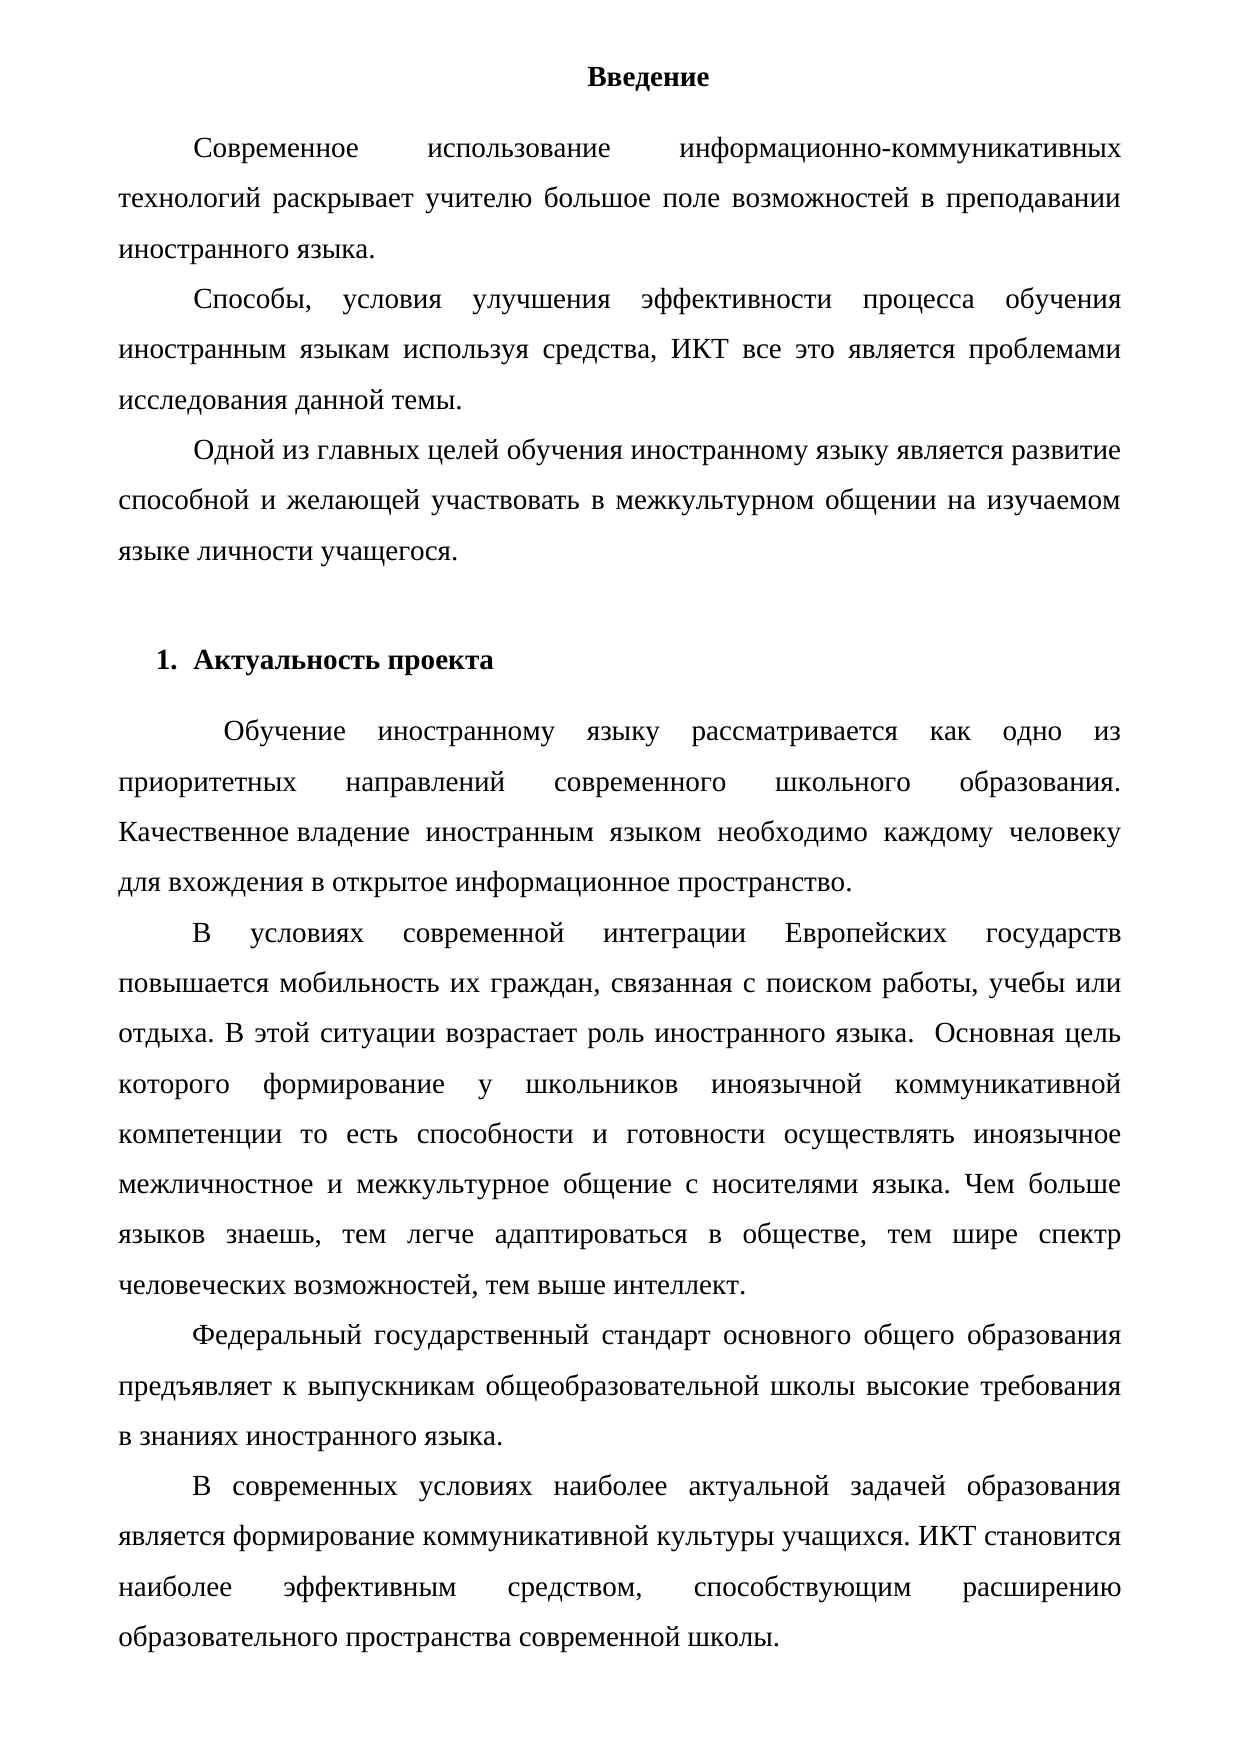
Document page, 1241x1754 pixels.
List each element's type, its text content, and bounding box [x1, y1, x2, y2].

text В условиях современной интеграции Европейских государств повышается мобильность их граждан, связанная с поиском работы, учебы или отдыха. В этой ситуации возрастает роль иностранного языка. Основная цель которого формирование у школьников иноязычной коммуникативной компетенции то есть способности и готовности осуществлять иноязычное межличностное и межкультурное общение с носителями языка. Чем больше языков знаешь, тем легче адаптироваться в обществе, тем шире спектр человеческих возможностей, тем выше интеллект. [118, 915, 1122, 1301]
text В современных условиях наиболее актуальной задачей образования является формирование коммуникативной культуры учащихся. ИКТ становится наиболее эффективным средством, способствующим расширению образовательного пространства современной школы. [118, 1468, 1122, 1653]
text Одной из главных целей обучения иностранному языку является развитие способной и желающей участвовать в межкультурном общении на изучаемом языке личности учащегося. [118, 432, 1122, 566]
text Современное использование информационно-коммуникативных технологий раскрывает учителю большое поле возможностей в преподавании иностранного языка. [118, 130, 1122, 264]
text Введение [118, 59, 1122, 93]
list Актуальность проекта [156, 642, 1122, 676]
text Обучение иностранному языку рассматривается как одно из приоритетных направлений современного школьного образования. Качественное владение иностранным языком необходимо каждому человеку для вхождения в открытое информационное пространство. [118, 713, 1122, 898]
text Способы, условия улучшения эффективности процесса обучения иностранным языкам используя средства, ИКТ все это является проблемами исследования данной темы. [118, 281, 1122, 415]
text Федеральный государственный стандарт основного общего образования предъявляет к выпускникам общеобразовательной школы высокие требования в знаниях иностранного языка. [118, 1317, 1122, 1451]
